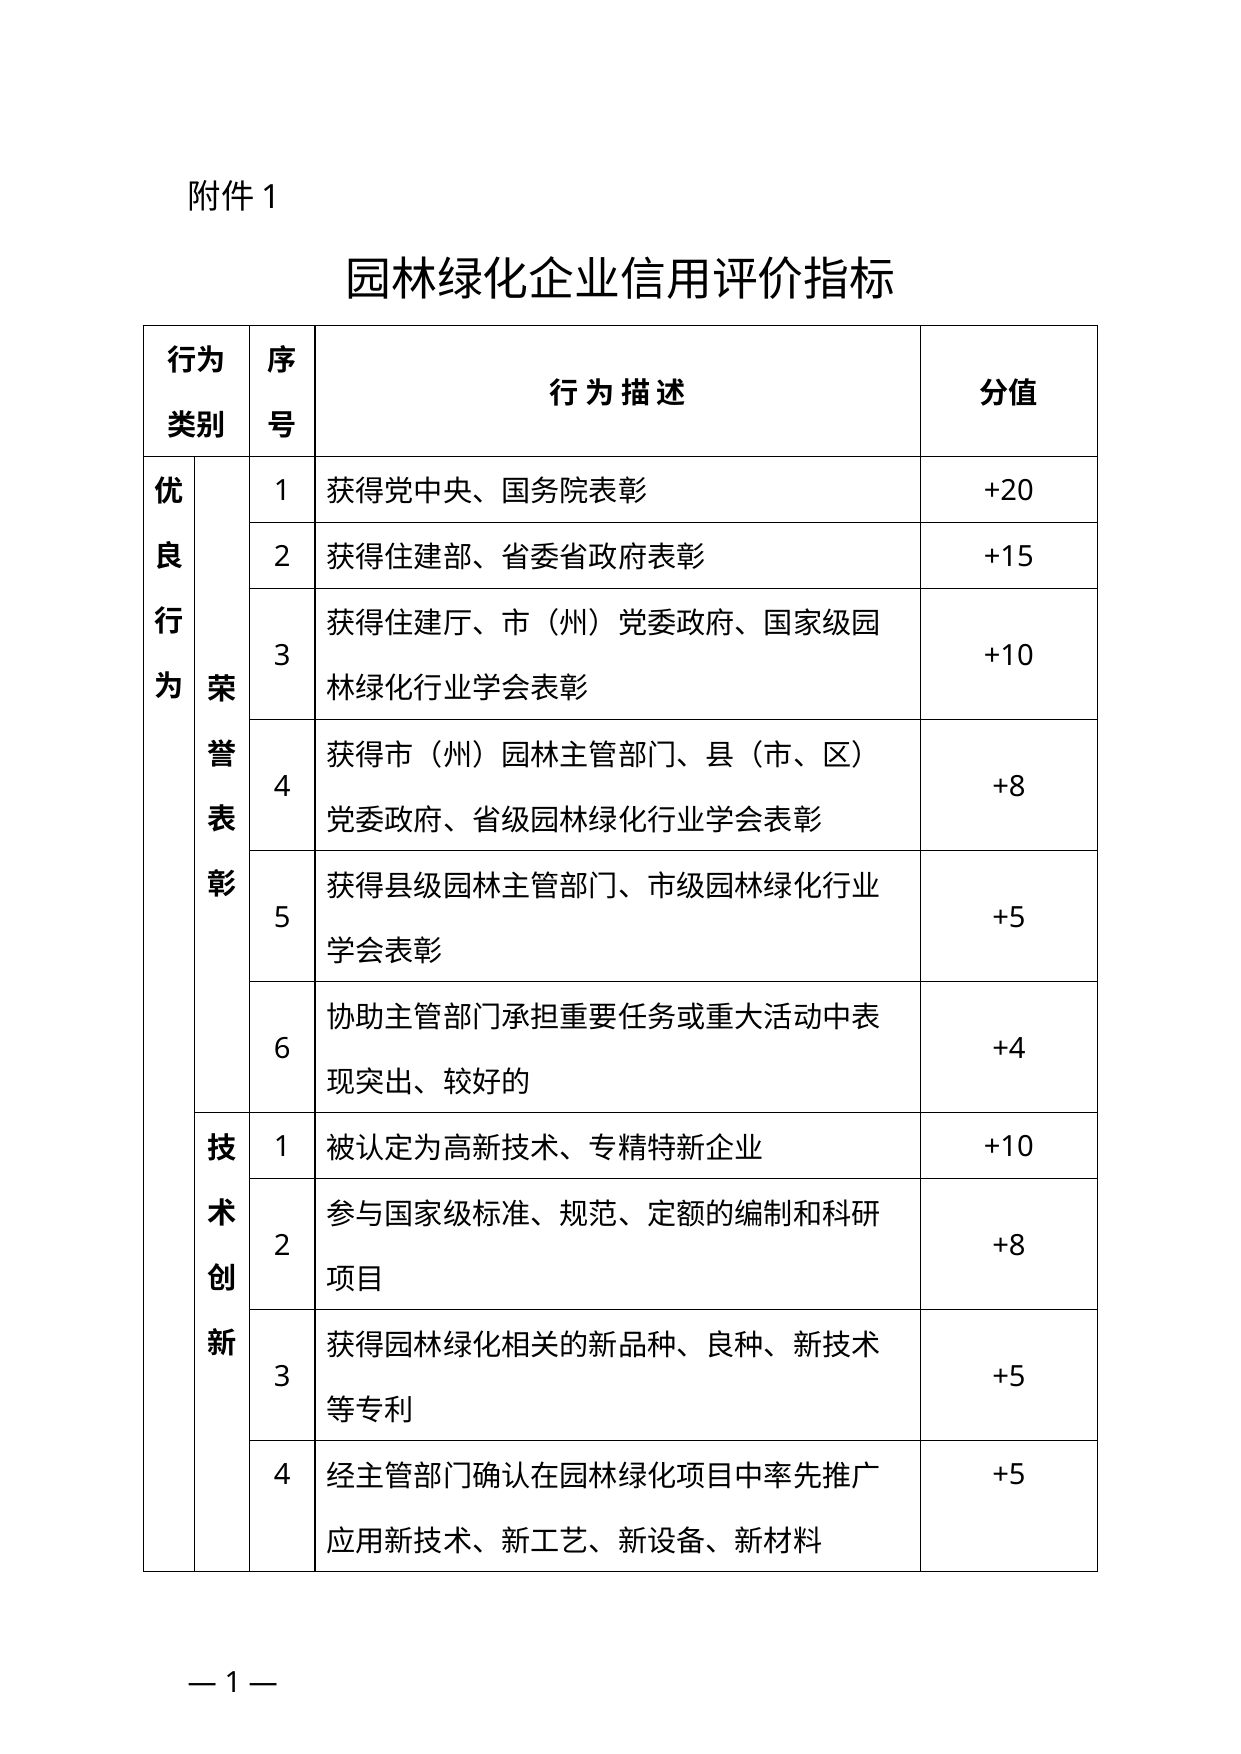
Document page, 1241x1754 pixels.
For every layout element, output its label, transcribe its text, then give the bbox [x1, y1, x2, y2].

table_cell 获得住建部、省委省政府表彰 [316, 523, 920, 588]
table_header 行为 类别 [144, 326, 249, 456]
table_cell 参与国家级标准、规范、定额的编制和科研项目 [316, 1179, 920, 1309]
table_cell +10 [921, 589, 1097, 719]
table_cell 经主管部门确认在园林绿化项目中率先推广应用新技术、新工艺、新设备、新材料 [316, 1441, 920, 1571]
table_cell 2 [250, 1179, 314, 1309]
table_cell 4 [250, 1441, 314, 1571]
table_cell 获得党中央、国务院表彰 [316, 457, 920, 522]
table_cell +5 [921, 851, 1097, 981]
table_cell +8 [921, 720, 1097, 850]
table_header 行 为 描 述 [316, 326, 920, 456]
table_cell 获得园林绿化相关的新品种、良种、新技术等专利 [316, 1310, 920, 1440]
table_cell +10 [921, 1113, 1097, 1178]
table_cell +5 [921, 1310, 1097, 1440]
table_cell 被认定为高新技术、专精特新企业 [316, 1113, 920, 1178]
table_cell +8 [921, 1179, 1097, 1309]
table_cell 荣誉表彰 [195, 457, 249, 1112]
table_cell +20 [921, 457, 1097, 522]
table_cell 1 [250, 457, 314, 522]
table_cell 5 [250, 851, 314, 981]
table_cell 技术创新 [195, 1113, 249, 1571]
table_cell 优良 行为 [144, 457, 194, 1571]
table_cell 3 [250, 1310, 314, 1440]
table_cell 1 [250, 1113, 314, 1178]
table_cell +5 [921, 1441, 1097, 1571]
text 园林绿化企业信用评价指标 [187, 227, 1053, 324]
table_cell +4 [921, 982, 1097, 1112]
table_cell 3 [250, 589, 314, 719]
table_cell 2 [250, 523, 314, 588]
table_header 序号 [250, 326, 314, 456]
table_cell 获得县级园林主管部门、市级园林绿化行业学会表彰 [316, 851, 920, 981]
table_cell 4 [250, 720, 314, 850]
table_cell 获得住建厅、市（州）党委政府、国家级园林绿化行业学会表彰 [316, 589, 920, 719]
table_cell 6 [250, 982, 314, 1112]
table_cell +15 [921, 523, 1097, 588]
table_cell 协助主管部门承担重要任务或重大活动中表现突出、较好的 [316, 982, 920, 1112]
table_header 分值 [921, 326, 1097, 456]
table_cell 获得市（州）园林主管部门、县（市、区）党委政府、省级园林绿化行业学会表彰 [316, 720, 920, 850]
text 附件1 [187, 162, 1053, 227]
